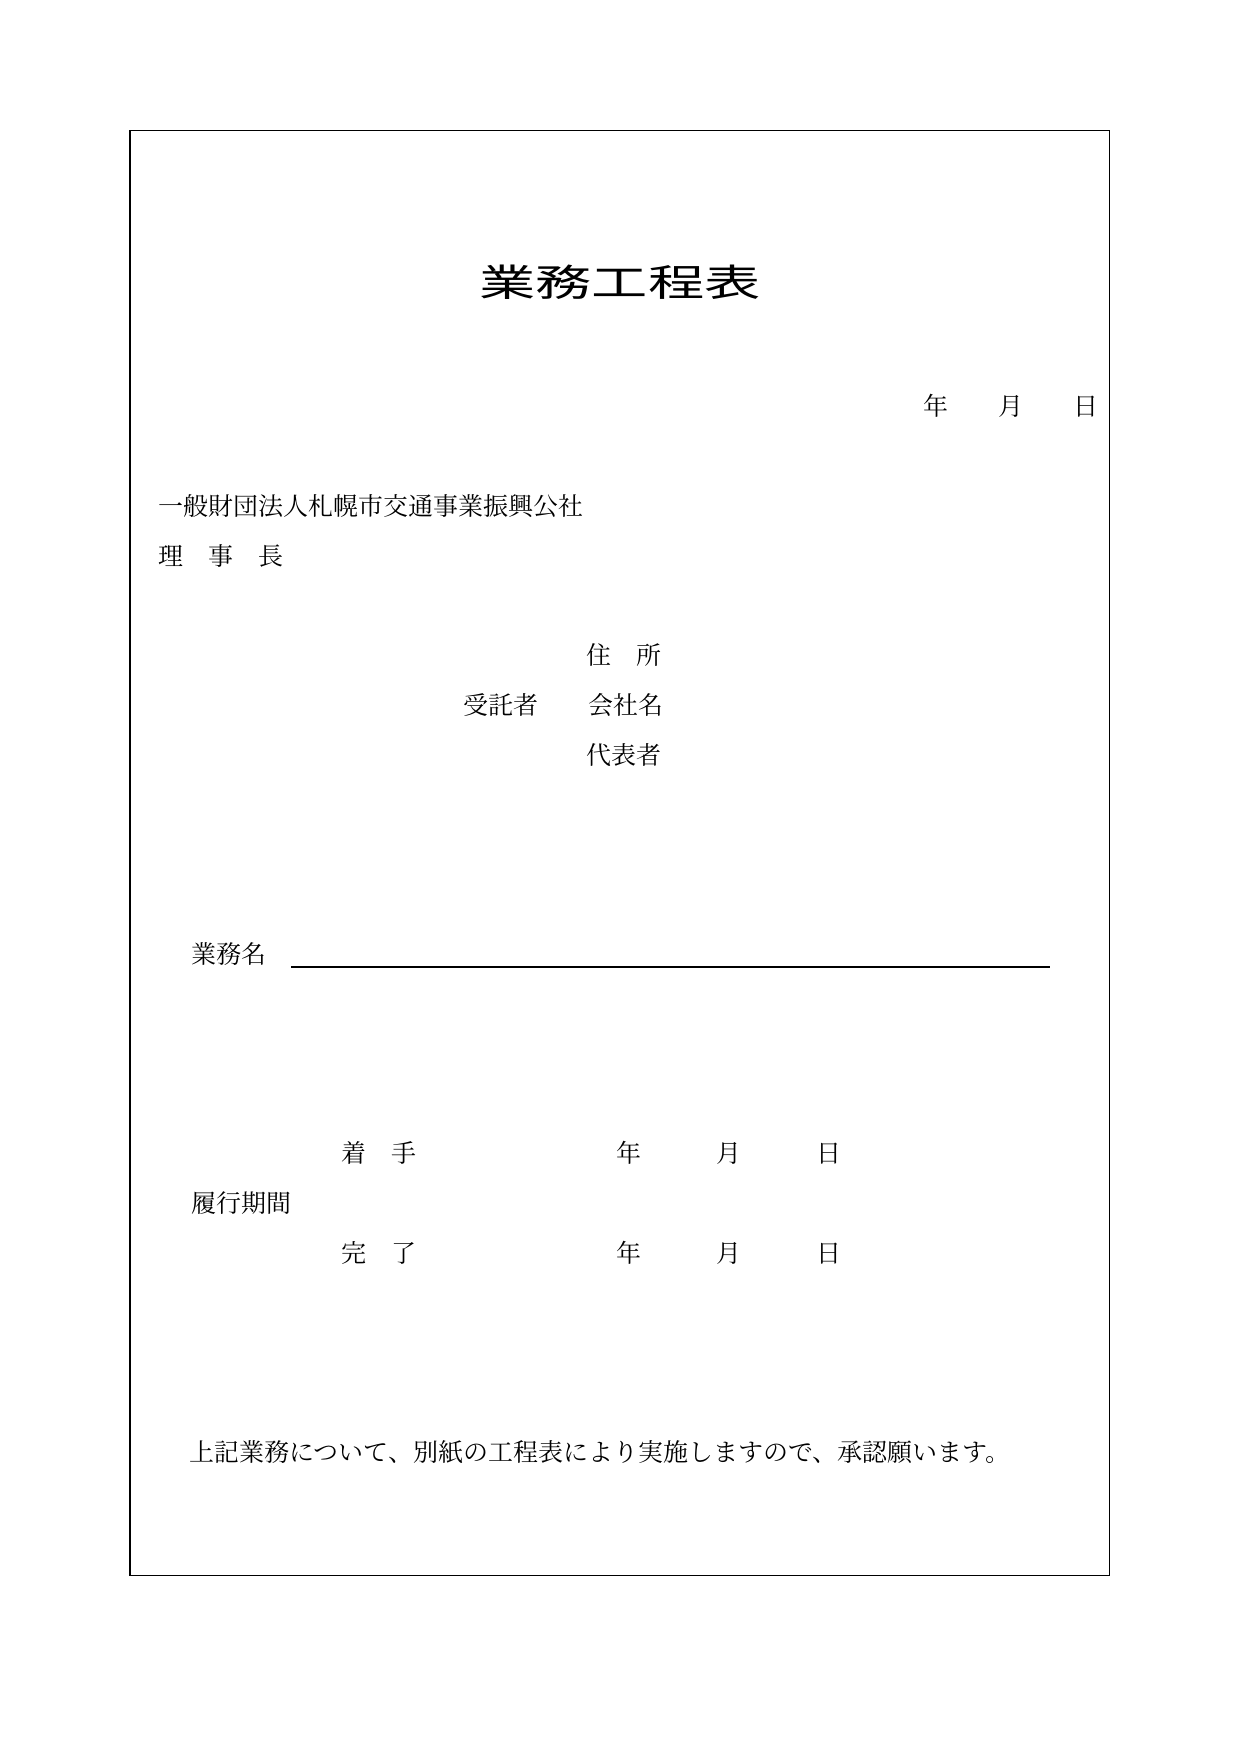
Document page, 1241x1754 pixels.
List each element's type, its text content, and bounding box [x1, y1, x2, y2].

table_header 業務工程表 年 月 日 一般財団法人札幌市交通事業振興公社 理 事 長 住 所 受託者 会社名 代表者 業務名 着 手 年 月 日 履行期間 完 了 年 月 日 上記業務について、別紙の工程表により実施しますので、承認願います。 [131, 131, 1109, 1575]
